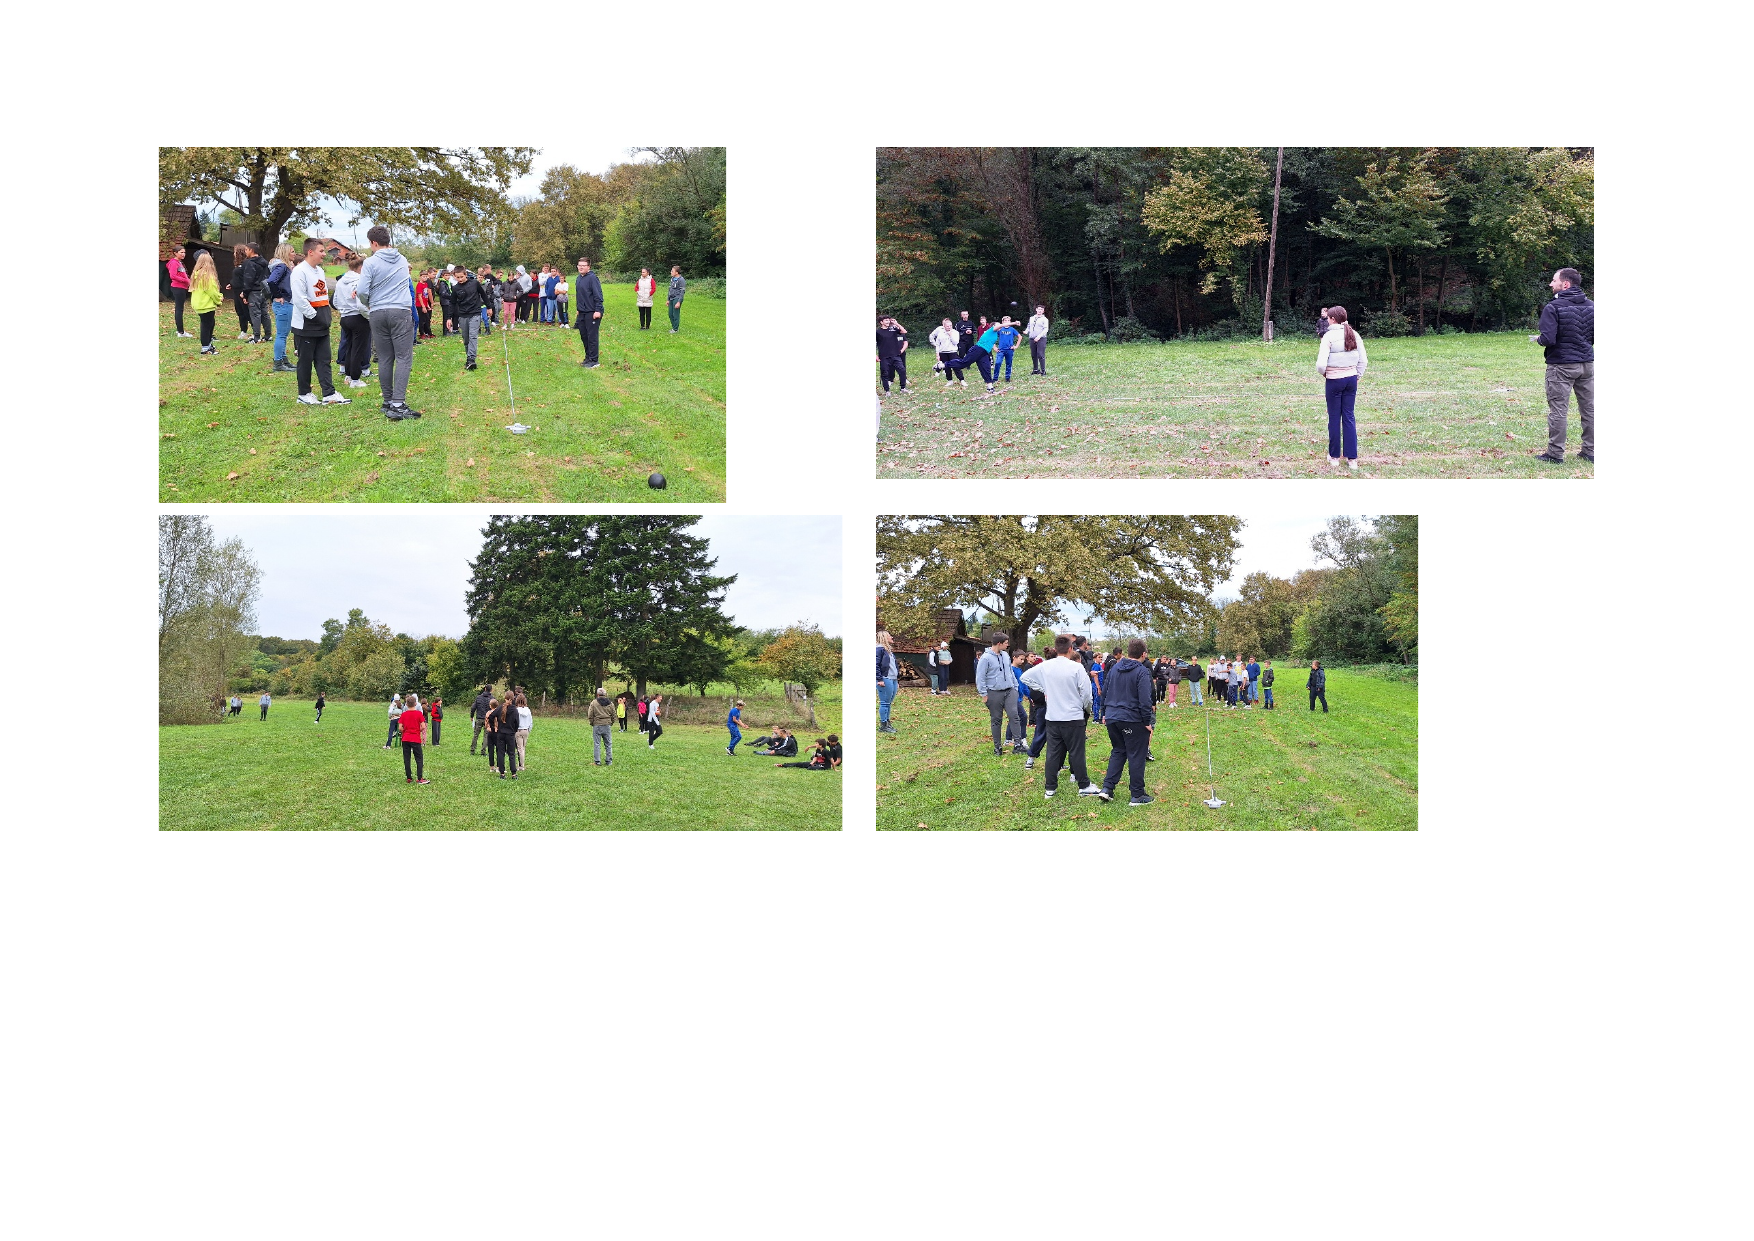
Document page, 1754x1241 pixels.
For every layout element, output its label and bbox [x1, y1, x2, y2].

picture [876, 515, 1419, 831]
picture [158, 147, 727, 503]
picture [876, 147, 1594, 479]
table_cell [148, 148, 865, 515]
table_cell [148, 515, 865, 844]
table_cell [865, 148, 1605, 515]
table_cell [865, 515, 1605, 844]
picture [158, 515, 843, 831]
